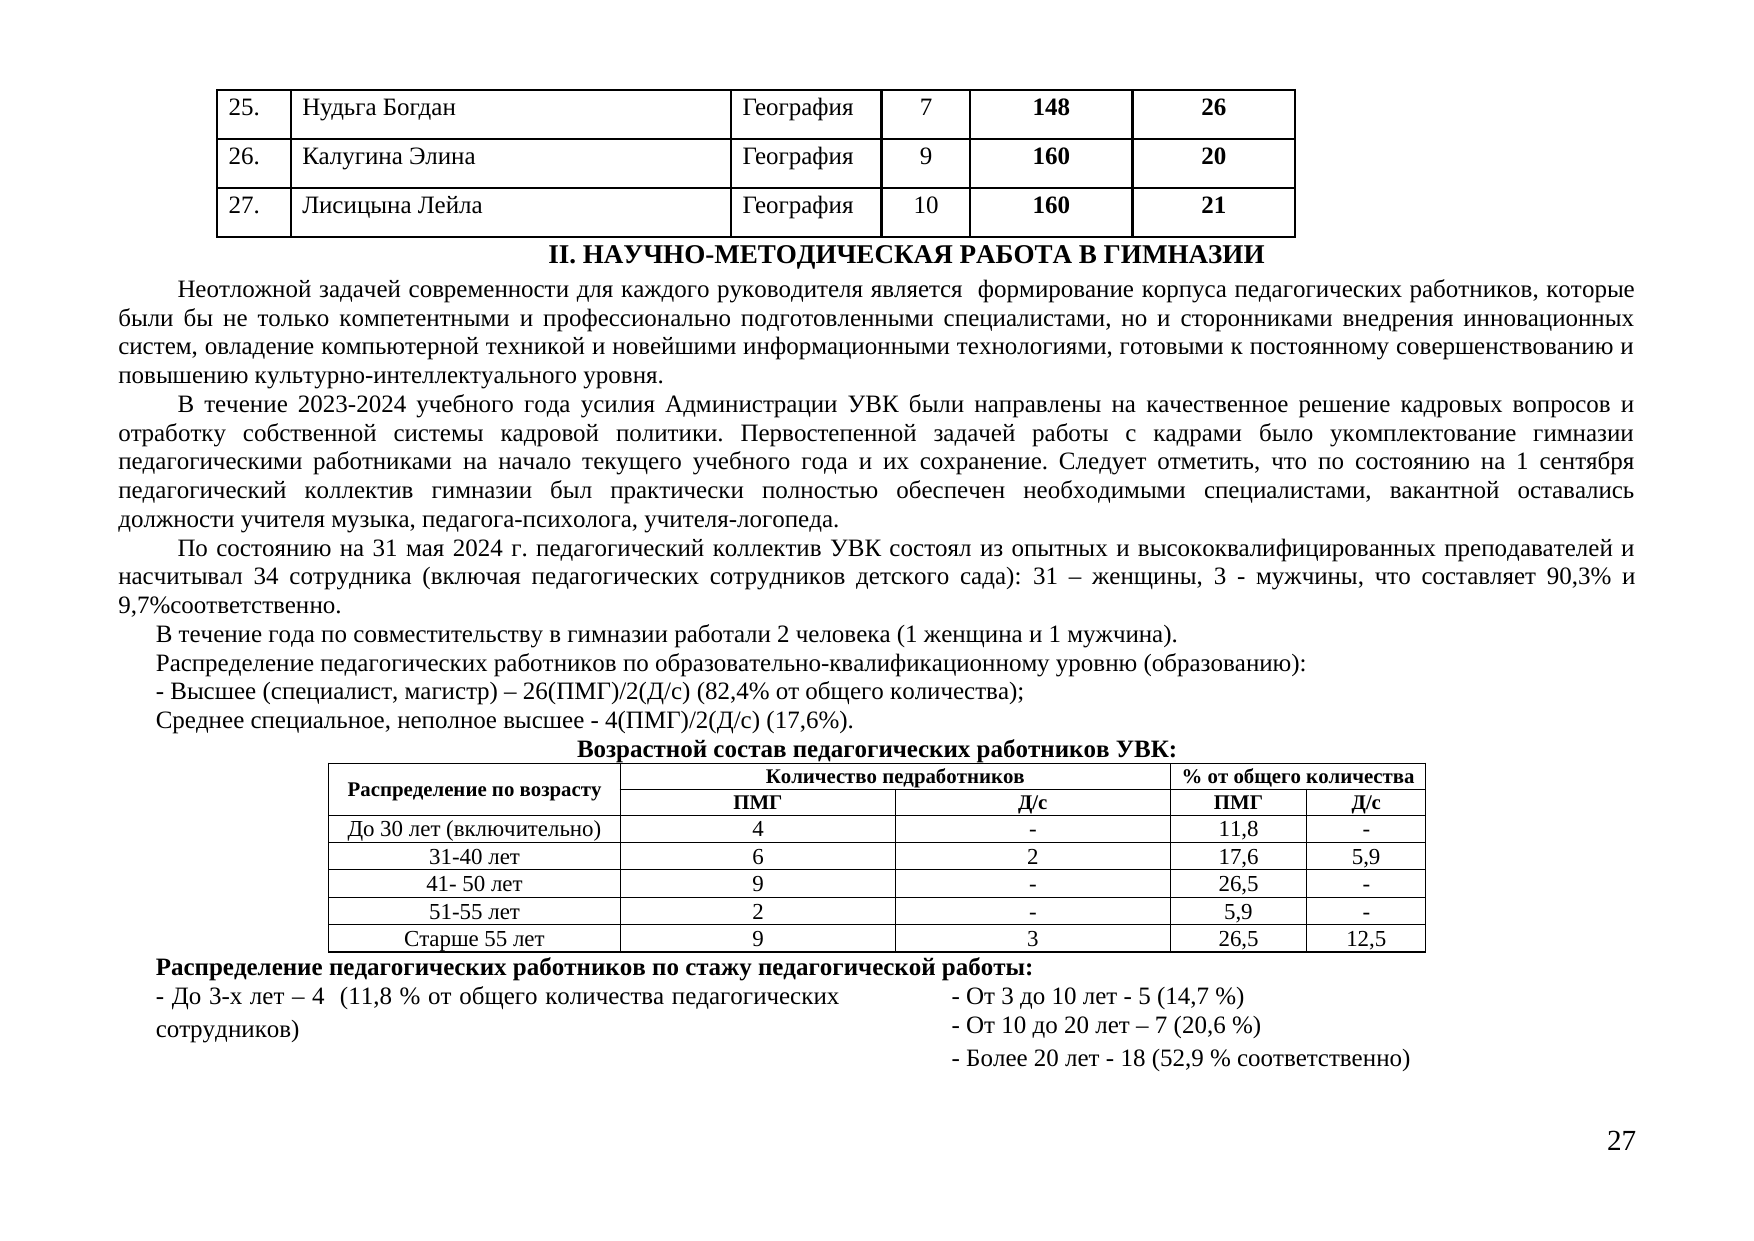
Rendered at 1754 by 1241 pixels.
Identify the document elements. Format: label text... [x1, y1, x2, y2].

table_cell 5,9 [1171, 898, 1306, 924]
table_cell Д/с [896, 790, 1170, 814]
table_cell Нудьга Богдан [292, 91, 730, 138]
table_cell 2 [621, 898, 895, 924]
table_cell 9 [621, 870, 895, 897]
table_cell 41- 50 лет [329, 870, 620, 897]
text По состоянию на 31 мая 2024 г. педагогический коллектив УВК состоял из опытных и высококвалифицированных преподавателей и насчитывал 34 сотрудника (включая педагогических сотрудников детского сада): 31 – женщины, 3 - мужчины, что составляет 90,3% и 9,7%соответственно. [118, 533, 1636, 619]
table_cell 26,5 [1171, 870, 1306, 897]
text В течение года по совместительству в гимназии работали 2 человека (1 женщина и 1 мужчина). [118, 619, 1636, 648]
table_cell География [732, 140, 880, 187]
table_cell 2 [896, 843, 1170, 869]
list - От 3 до 10 лет - 5 (14,7 %) [877, 981, 1636, 1010]
table_header Распределение по возрасту [329, 764, 620, 814]
table_cell География [732, 189, 880, 236]
table_cell 7 [883, 91, 969, 138]
table_cell - [1307, 870, 1425, 897]
table_cell 17,6 [1171, 843, 1306, 869]
table_cell Лисицына Лейла [292, 189, 730, 236]
table_cell 12,5 [1307, 925, 1425, 951]
table_cell 4 [621, 816, 895, 842]
table_cell 11,8 [1171, 816, 1306, 842]
text Среднее специальное, неполное высшее - 4(ПМГ)/2(Д/с) (17,6%). [118, 705, 1636, 734]
table_cell ПМГ [621, 790, 895, 814]
table_cell - [896, 898, 1170, 924]
table_cell 9 [621, 925, 895, 951]
table_cell 9 [883, 140, 969, 187]
text - Высшее (специалист, магистр) – 26(ПМГ)/2(Д/с) (82,4% от общего количества); [118, 676, 1636, 705]
list - От 10 до 20 лет – 7 (20,6 %) [877, 1010, 1636, 1039]
table_cell ПМГ [1171, 790, 1306, 814]
table_cell 26,5 [1171, 925, 1306, 951]
table_cell 20 [1134, 140, 1294, 187]
table_cell 6 [621, 843, 895, 869]
table_cell 10 [883, 189, 969, 236]
table_cell 5,9 [1307, 843, 1425, 869]
table_cell 26 [1134, 91, 1294, 138]
table_cell 160 [971, 140, 1131, 187]
table_cell 21 [1134, 189, 1294, 236]
table_cell - [896, 870, 1170, 897]
table_cell 27. [218, 189, 290, 236]
table_cell Калугина Элина [292, 140, 730, 187]
table_cell - [1307, 816, 1425, 842]
text Неотложной задачей современности для каждого руководителя является формирование корпуса педагогических работников, которые были бы не только компетентными и профессионально подготовленными специалистами, но и сторонниками внедрения инновационных систем, овладение компьютерной техникой и новейшими информационными технологиями, готовыми к постоянному совершенствованию и повышению культурно-интеллектуального уровня. [118, 274, 1636, 389]
table_cell 31-40 лет [329, 843, 620, 869]
table_cell Д/с [1307, 790, 1425, 814]
table_cell 51-55 лет [329, 898, 620, 924]
list Распределение педагогических работников по образовательно-квалификационному уровню (образованию): [156, 648, 1636, 676]
table_header Количество педработников [621, 764, 1170, 788]
table_header % от общего количества [1171, 764, 1425, 788]
text Возрастной состав педагогических работников УВК: [118, 734, 1636, 763]
table_cell 26. [218, 140, 290, 187]
text ІІ. НАУЧНО-МЕТОДИЧЕСКАЯ РАБОТА В ГИМНАЗИИ [118, 238, 1636, 269]
table_cell 148 [971, 91, 1131, 138]
table_cell 25. [218, 91, 290, 138]
table_cell Старше 55 лет [329, 925, 620, 951]
table_cell 160 [971, 189, 1131, 236]
text В течение 2023-2024 учебного года усилия Администрации УВК были направлены на качественное решение кадровых вопросов и отработку собственной системы кадровой политики. Первостепенной задачей работы с кадрами было укомплектование гимназии педагогическими работниками на начало текущего учебного года и их сохранение. Следует отметить, что по состоянию на 1 сентября педагогический коллектив гимназии был практически полностью обеспечен необходимыми специалистами, вакантной оставались должности учителя музыка, педагога-психолога, учителя-логопеда. [118, 389, 1636, 533]
list - До 3-х лет – 4 (11,8 % от общего количества педагогических сотрудников) [156, 981, 840, 1043]
list - Более 20 лет - 18 (52,9 % соответственно) [951, 1043, 1636, 1072]
table_cell До 30 лет (включительно) [329, 816, 620, 842]
table_cell 3 [896, 925, 1170, 951]
list Распределение педагогических работников по стажу педагогической работы: [156, 952, 1636, 981]
table_cell - [1307, 898, 1425, 924]
table_cell - [896, 816, 1170, 842]
table_cell География [732, 91, 880, 138]
